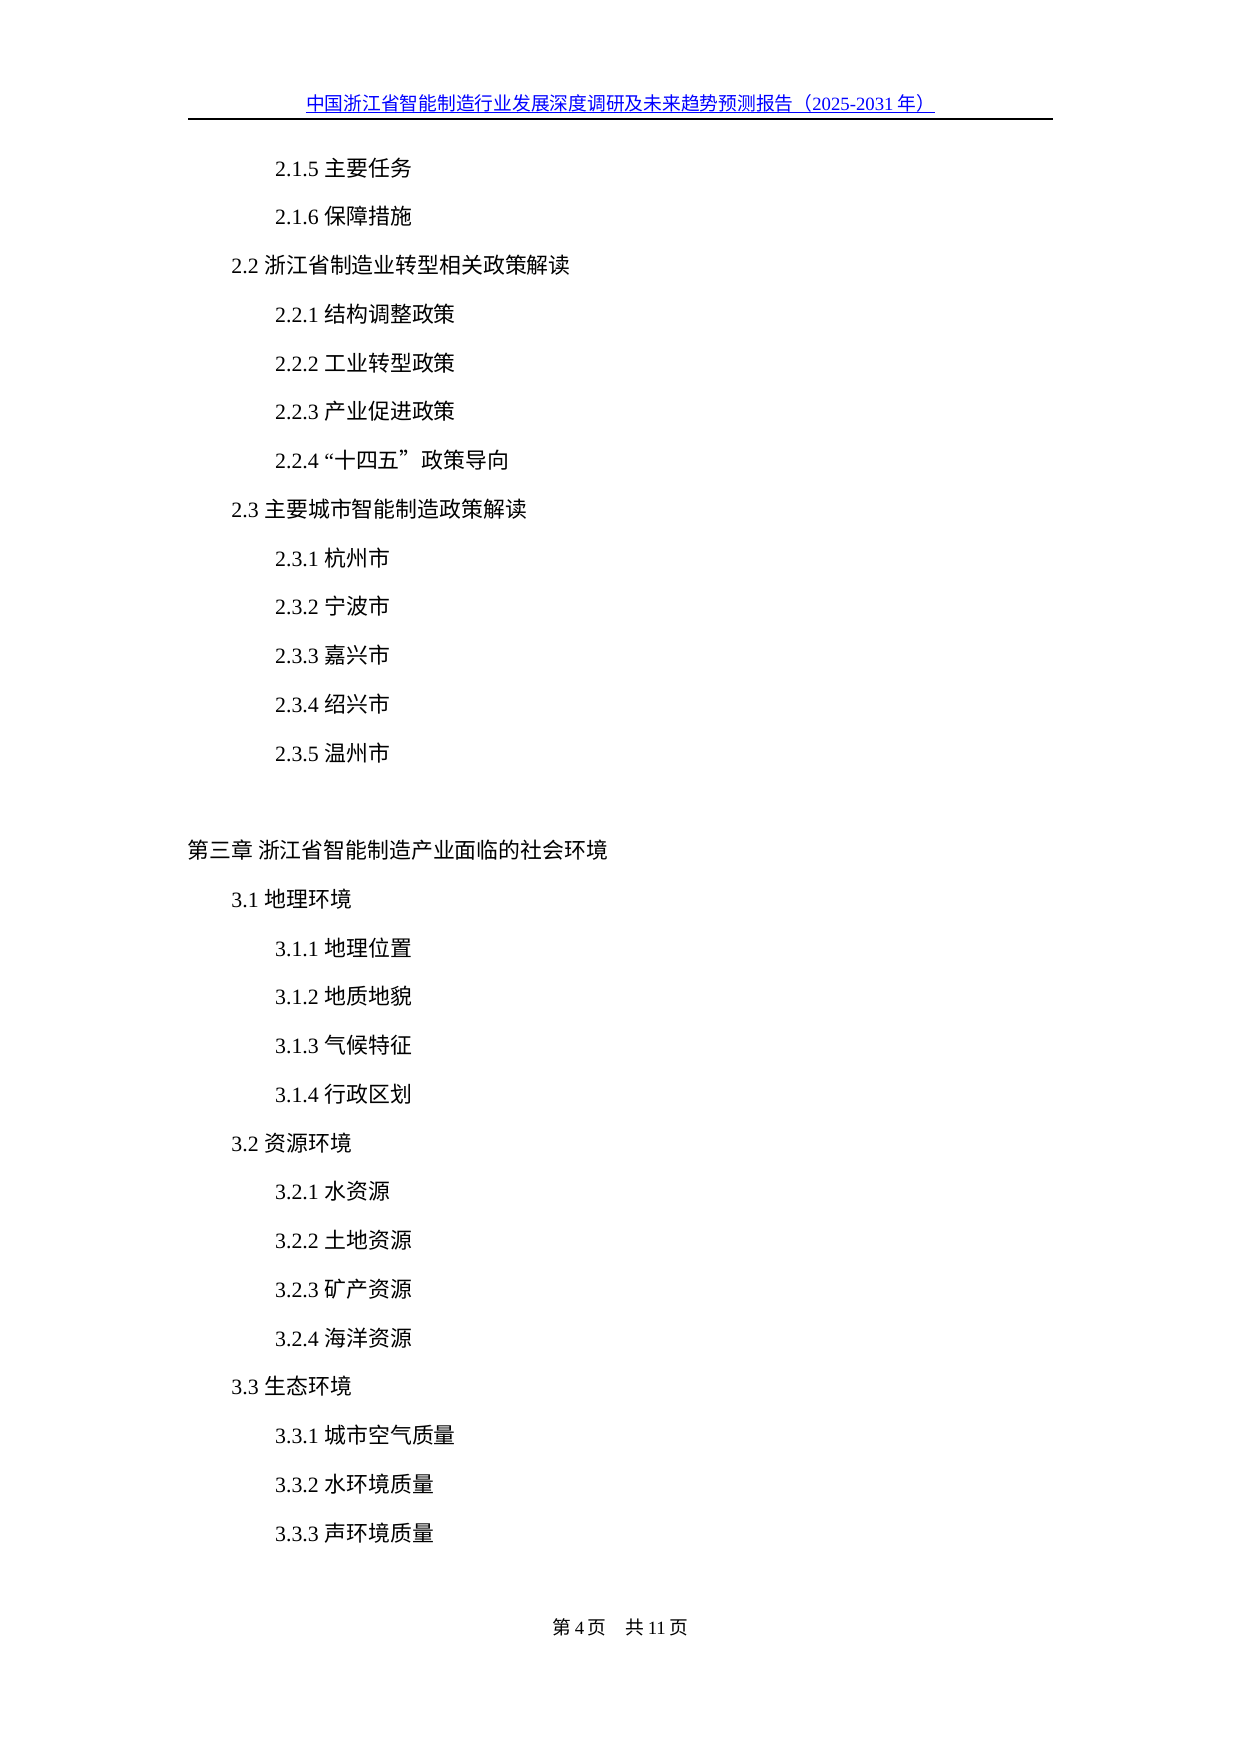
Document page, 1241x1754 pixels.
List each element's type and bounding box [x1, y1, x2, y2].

text [187, 150, 1053, 1548]
